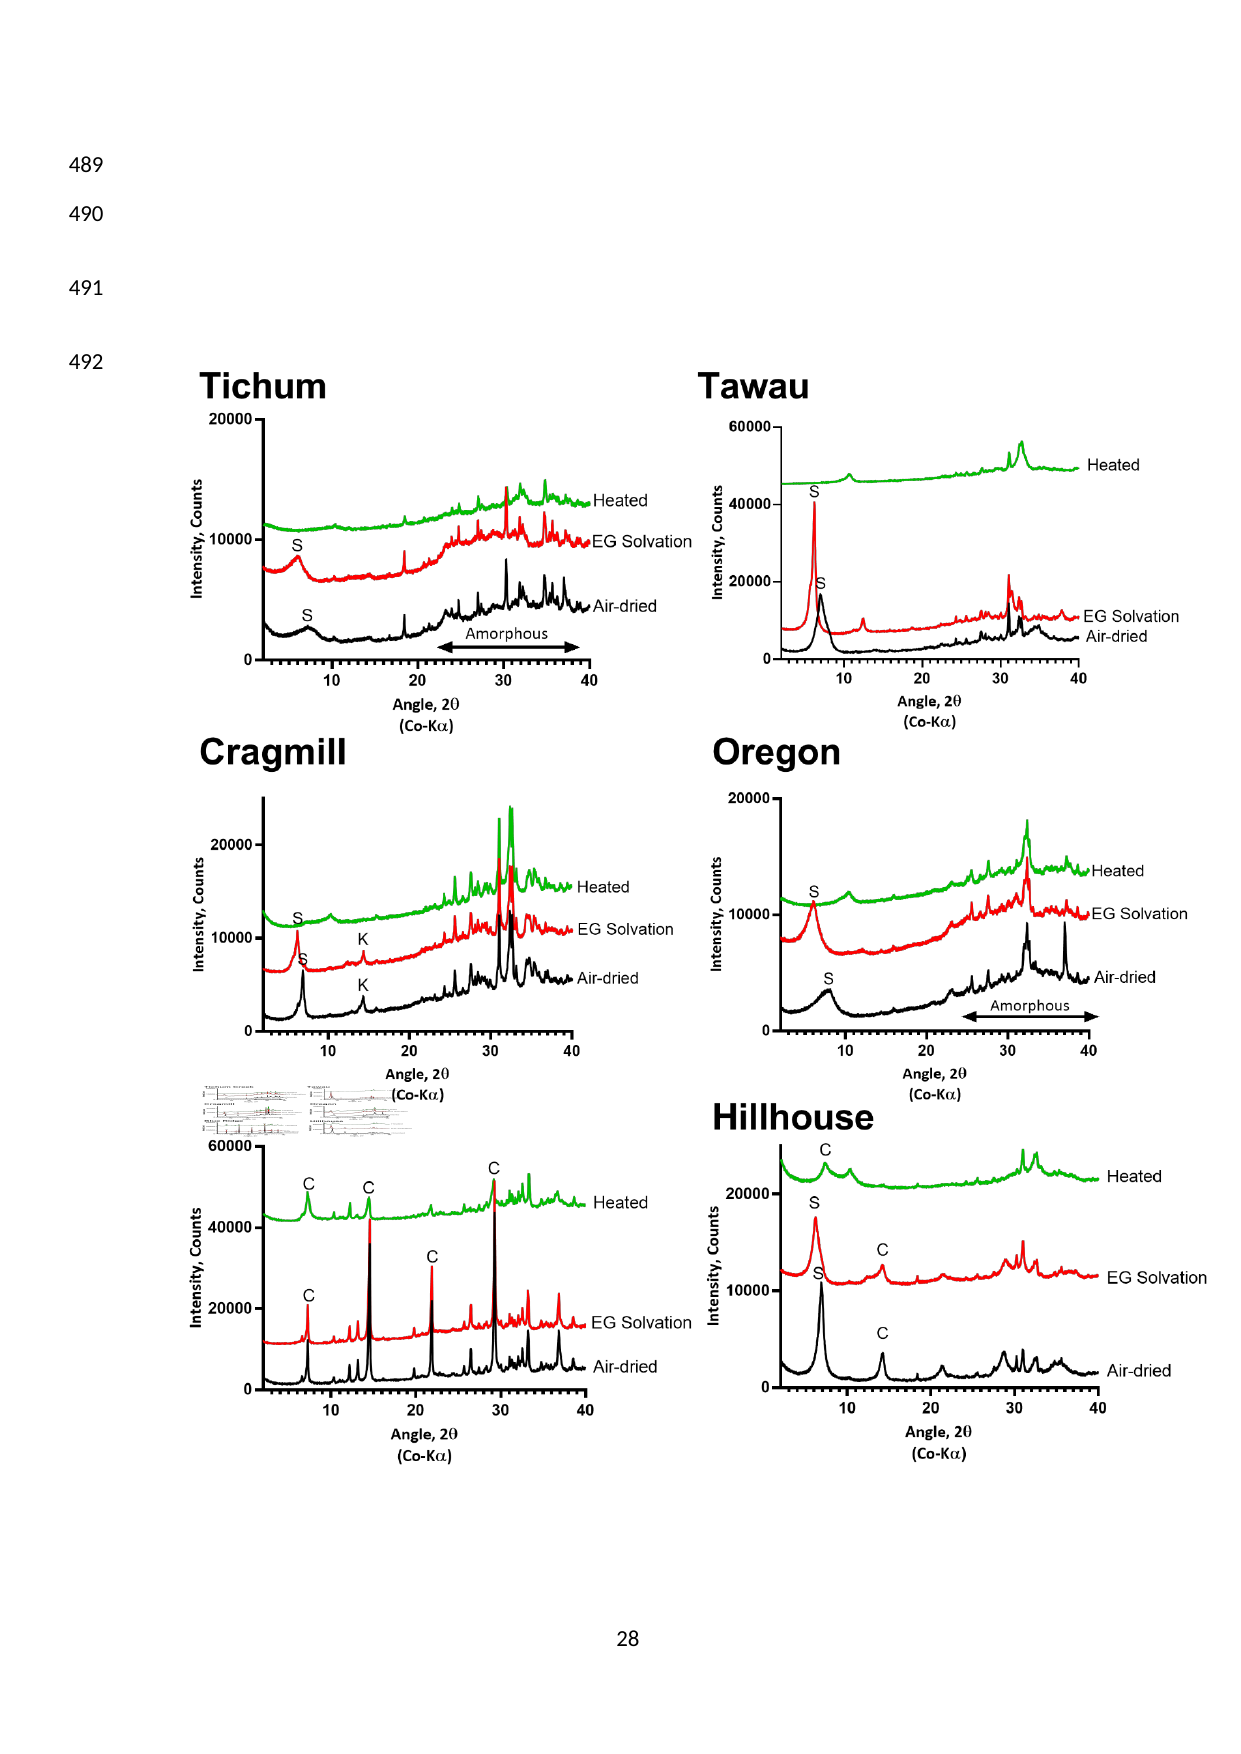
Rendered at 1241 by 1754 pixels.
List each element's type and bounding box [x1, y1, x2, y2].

picture [150, 345, 1241, 1499]
